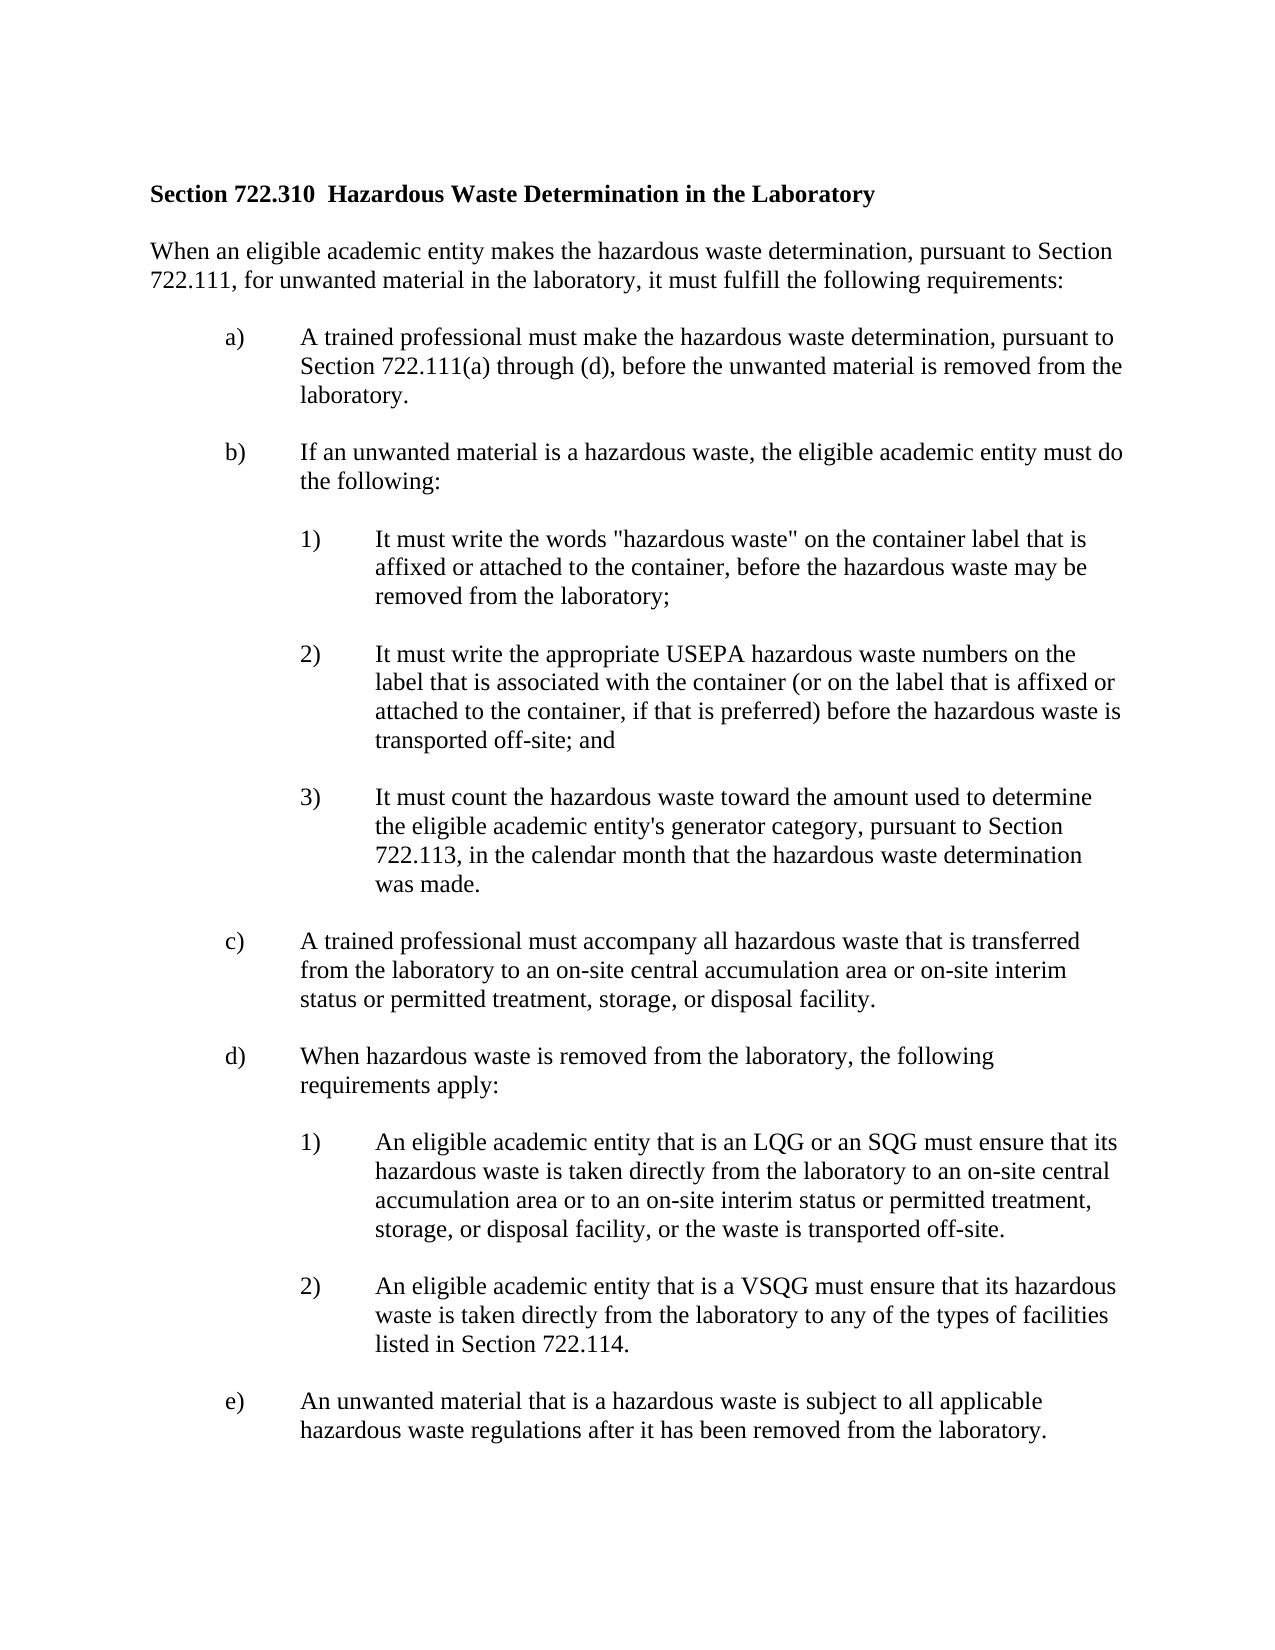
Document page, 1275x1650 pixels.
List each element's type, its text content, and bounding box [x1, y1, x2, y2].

text 2) It must write the appropriate USEPA hazardous waste numbers on the label that is associated with the container (or on the label that is affixed or attached to the container, if that is preferred) before the hazardous waste is transported off-site; and [300, 639, 1125, 754]
text When an eligible academic entity makes the hazardous waste determination, pursuant to Section 722.111, for unwanted material in the laboratory, it must fulfill the following requirements: [150, 236, 1125, 294]
text 1) It must write the words "hazardous waste" on the container label that is affixed or attached to the container, before the hazardous waste may be removed from the laboratory; [300, 524, 1125, 610]
text e) An unwanted material that is a hazardous waste is subject to all applicable hazardous waste regulations after it has been removed from the laboratory. [225, 1386, 1125, 1444]
text c) A trained professional must accompany all hazardous waste that is transferred from the laboratory to an on-site central accumulation area or on-site interim status or permitted treatment, storage, or disposal facility. [225, 926, 1125, 1012]
text a) A trained professional must make the hazardous waste determination, pursuant to Section 722.111(a) through (d), before the unwanted material is removed from the laboratory. [225, 322, 1125, 409]
text Section 722.310 Hazardous Waste Determination in the Laboratory [150, 179, 1125, 207]
text 2) An eligible academic entity that is a VSQG must ensure that its hazardous waste is taken directly from the laboratory to any of the types of facilities listed in Section 722.114. [300, 1271, 1125, 1357]
text d) When hazardous waste is removed from the laboratory, the following requirements apply: [225, 1041, 1125, 1099]
text 3) It must count the hazardous waste toward the amount used to determine the eligible academic entity's generator category, pursuant to Section 722.113, in the calendar month that the hazardous waste determination was made. [300, 782, 1125, 897]
text b) If an unwanted material is a hazardous waste, the eligible academic entity must do the following: [225, 437, 1125, 495]
text 1) An eligible academic entity that is an LQG or an SQG must ensure that its hazardous waste is taken directly from the laboratory to an on-site central accumulation area or to an on-site interim status or permitted treatment, storage, or disposal facility, or the waste is transported off-site. [300, 1127, 1125, 1242]
